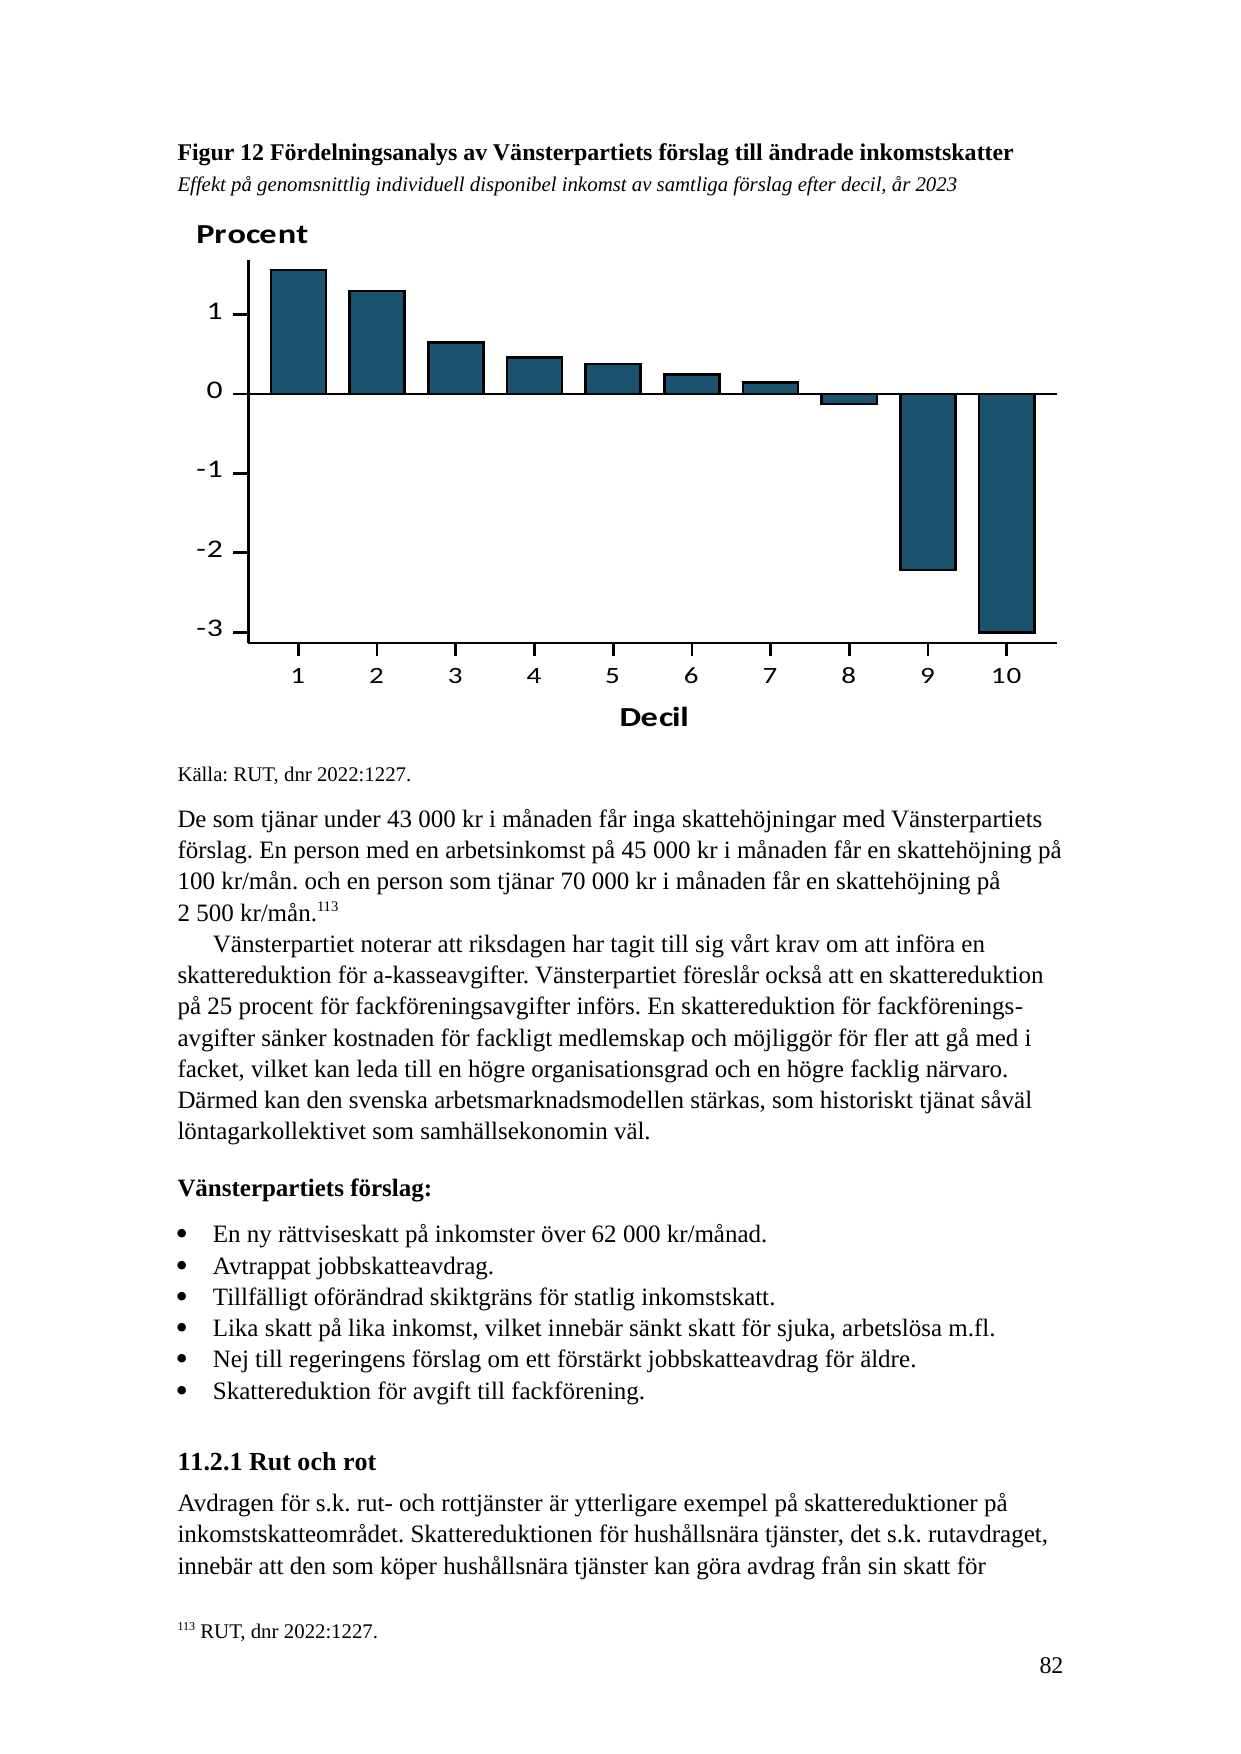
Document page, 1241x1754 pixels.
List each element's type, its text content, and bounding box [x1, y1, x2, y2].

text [177, 1486, 1063, 1579]
list Skattereduktion för avgift till fackförening. [177, 1373, 1063, 1404]
text Figur 12 Fördelningsanalys av Vänsterpartiets förslag till ändrade inkomstskatter [177, 134, 1063, 165]
list Tillfälligt oförändrad skiktgräns för statlig inkomstskatt. [177, 1279, 1063, 1311]
text Effekt på genomsnittlig individuell disponibel inkomst av samtliga förslag efter decil, år 2023 [177, 165, 1063, 196]
text Rut och rot [177, 1442, 1063, 1477]
list Lika skatt på lika inkomst, vilket innebär sänkt skatt för sjuka, arbetslösa m.fl. [177, 1311, 1063, 1342]
text Vänsterpartiets förslag: [177, 1170, 1063, 1201]
text De som tjänar under 43 000 kr i månaden får inga skattehöjningar med Vänsterpartiets förslag. En person med en arbetsinkomst på 45 000 kr i månaden får en skattehöjning på 100 kr/mån. och en person som tjänar 70 000 kr i månaden får en skattehöjning på 2 500 kr/mån. [177, 801, 1063, 926]
list Avtrappat jobbskatteavdrag. [177, 1248, 1063, 1279]
text Vänsterpartiet noterar att riksdagen har tagit till sig vårt krav om att införa en skattereduktion för a-kasseavgifter. Vänsterpartiet föreslår också att en skattereduktion på 25 procent för fackföreningsavgifter införs. En skattereduktion för fackföreningsavgifter sänker kostnaden för fackligt medlemskap och möjliggör för fler att gå med i facket, vilket kan leda till en högre organisationsgrad och en högre facklig närvaro. Därmed kan den svenska arbetsmarknadsmodellen stärkas, som historiskt tjänat såväl löntagarkollektivet som samhällsekonomin väl. [177, 926, 1063, 1145]
list Nej till regeringens förslag om ett förstärkt jobbskatteavdrag för äldre. [177, 1342, 1063, 1373]
text Källa: RUT, dnr 2022:1227. [177, 754, 1063, 786]
list En ny rättviseskatt på inkomster över 62 000 kr/månad. [177, 1217, 1063, 1248]
